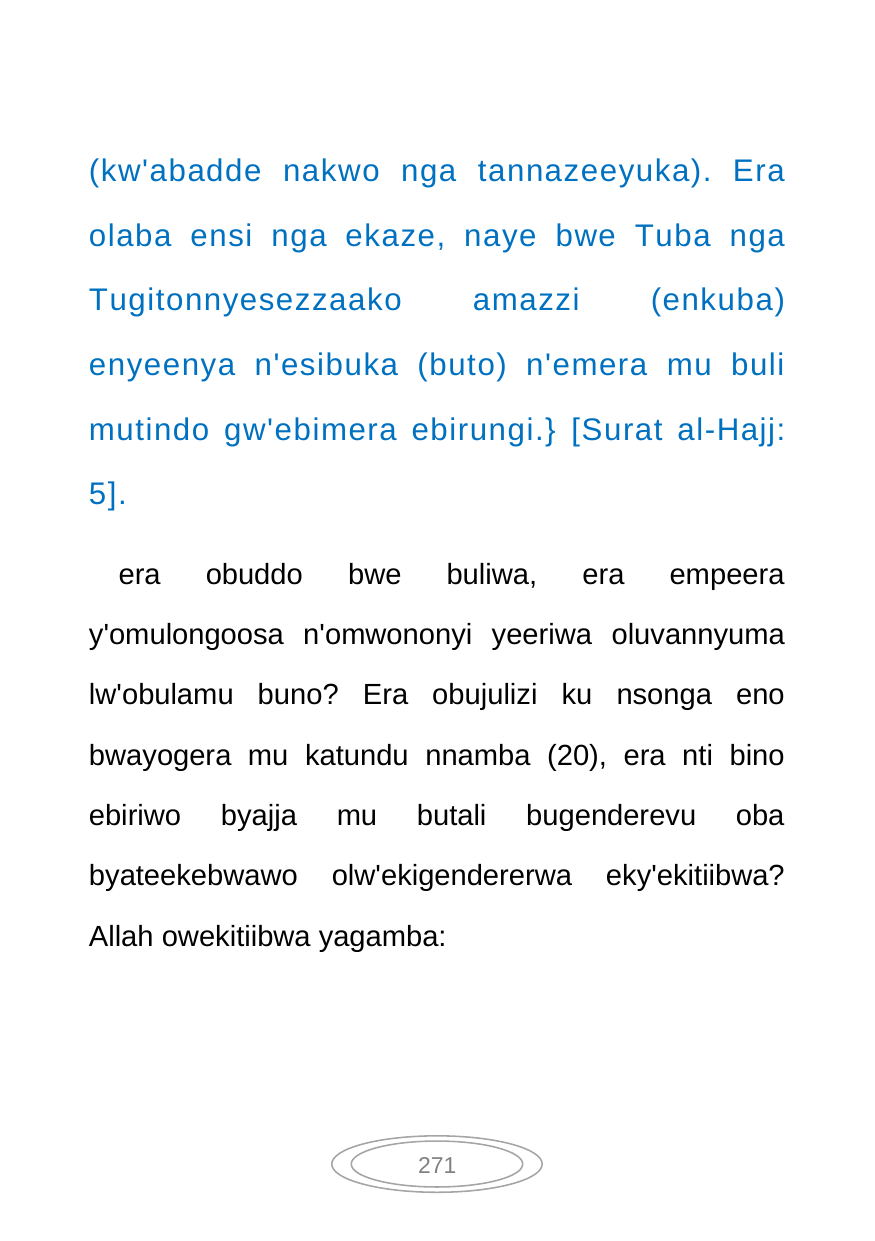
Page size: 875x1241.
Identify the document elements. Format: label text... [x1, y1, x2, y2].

text era obuddo bwe buliwa, era empeera y'omulongoosa n'omwononyi yeeriwa oluvannyuma lw'obulamu buno? Era obujulizi ku nsonga eno bwayogera mu katundu nnamba (20), era nti bino ebiriwo byajja mu butali bugenderevu oba byateekebwawo olw'ekigendererwa eky'ekitiibwa? Allah owekitiibwa yagamba: [89, 557, 785, 952]
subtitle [89, 152, 785, 511]
